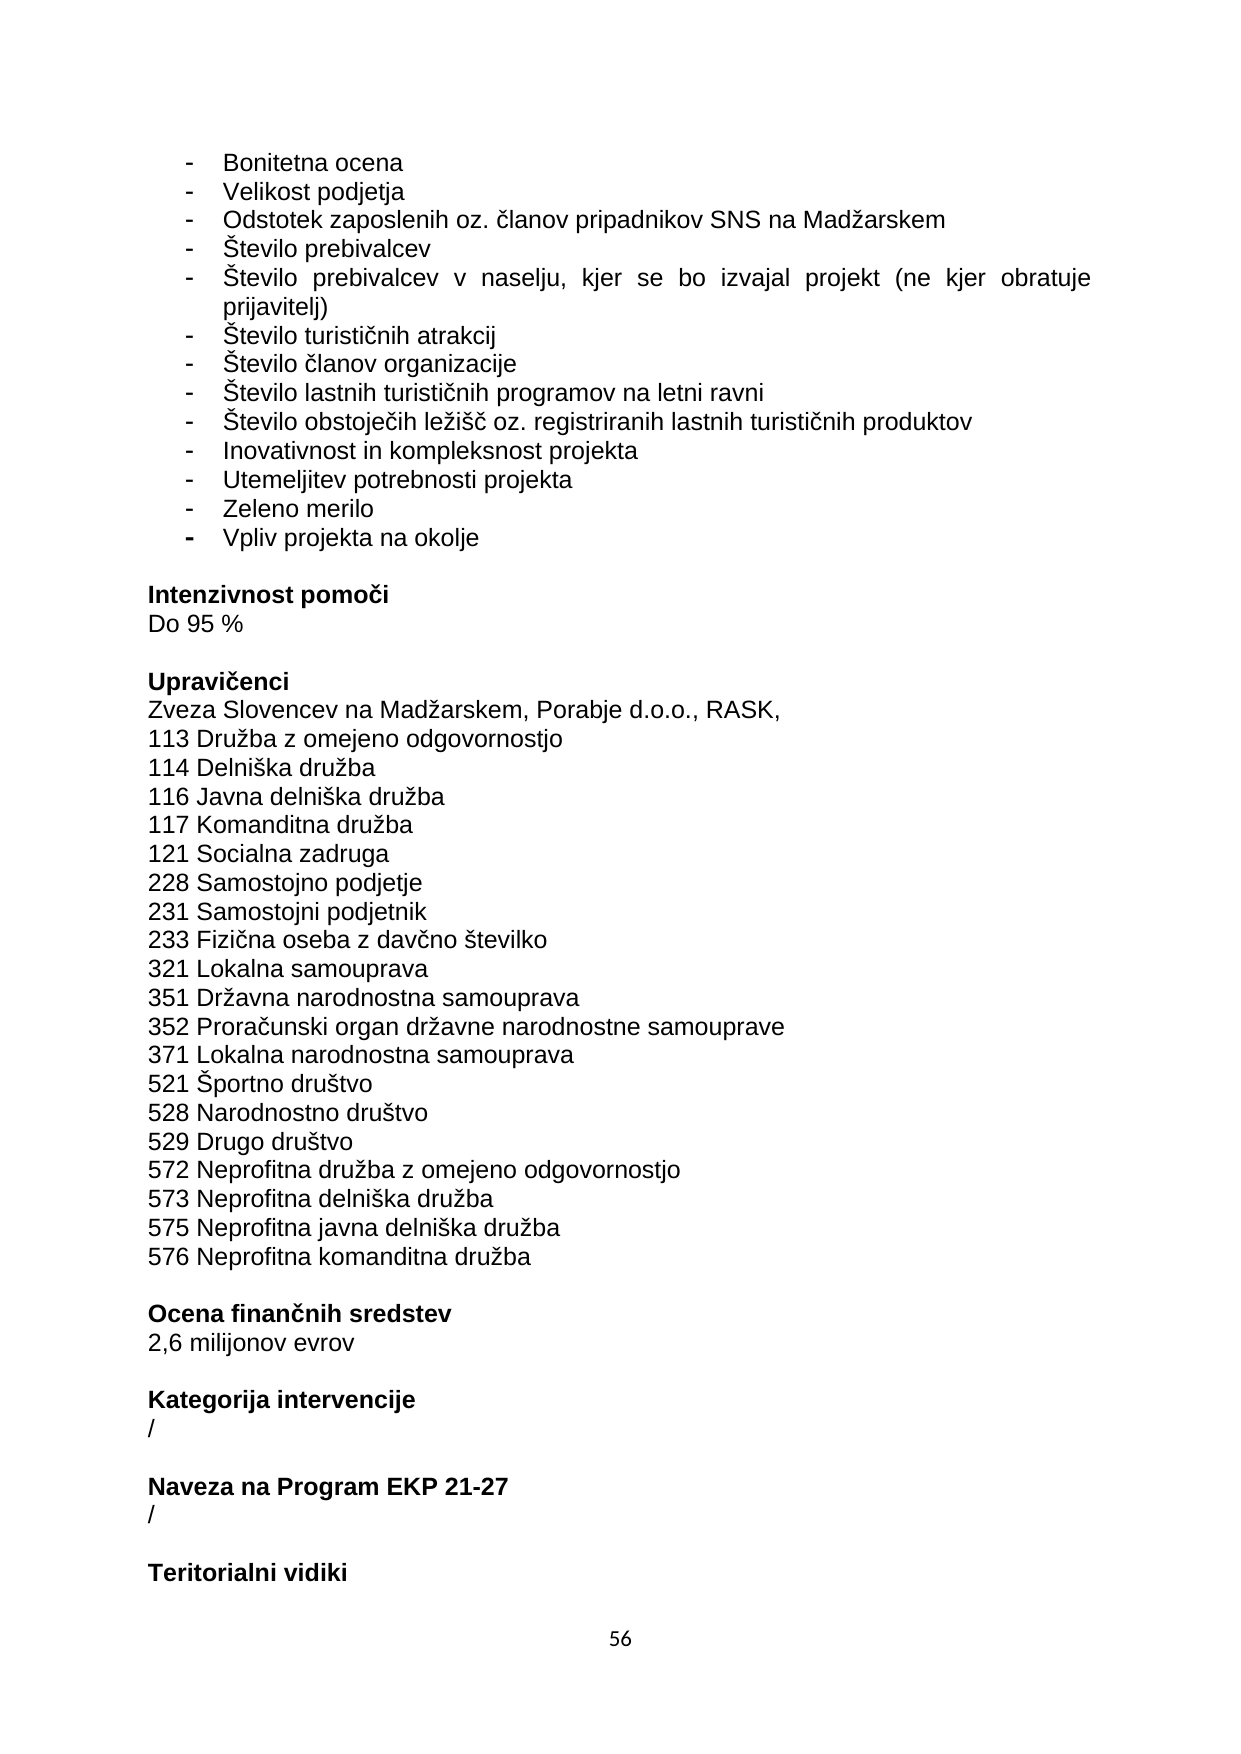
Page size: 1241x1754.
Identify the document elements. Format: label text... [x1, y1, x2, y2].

text 117 Komanditna družba [148, 810, 1093, 839]
text 113 Družba z omejeno odgovornostjo [148, 724, 1093, 753]
text Kategorija intervencije [148, 1385, 1093, 1414]
text 528 Narodnostno društvo [148, 1098, 1093, 1126]
text Teritorialni vidiki [148, 1558, 1093, 1586]
text Do 95 % [148, 609, 1093, 638]
text Upravičenci [148, 666, 1093, 695]
text 121 Socialna zadruga [148, 839, 1093, 868]
list Število lastnih turističnih programov na letni ravni [185, 378, 1093, 407]
list Utemeljitev potrebnosti projekta [185, 465, 1093, 494]
list Bonitetna ocena [185, 148, 1093, 176]
text Intenzivnost pomoči [148, 580, 1093, 609]
list Število prebivalcev [185, 234, 1093, 263]
text 573 Neprofitna delniška družba [148, 1184, 1093, 1213]
text 352 Proračunski organ državne narodnostne samouprave [148, 1011, 1093, 1040]
text Zveza Slovencev na Madžarskem, Porabje d.o.o., RASK, [148, 695, 1093, 724]
text / [148, 1500, 1093, 1529]
text 575 Neprofitna javna delniška družba [148, 1213, 1093, 1241]
list Število obstoječih ležišč oz. registriranih lastnih turističnih produktov [185, 407, 1093, 436]
text 233 Fizična oseba z davčno številko [148, 925, 1093, 954]
text / [148, 1414, 1093, 1443]
text 351 Državna narodnostna samouprava [148, 983, 1093, 1011]
text 231 Samostojni podjetnik [148, 896, 1093, 925]
list Število članov organizacije [185, 349, 1093, 378]
text 228 Samostojno podjetje [148, 868, 1093, 896]
list Zeleno merilo [185, 494, 1093, 523]
list Vpliv projekta na okolje [185, 523, 1093, 551]
text 321 Lokalna samouprava [148, 954, 1093, 983]
list Inovativnost in kompleksnost projekta [185, 436, 1093, 465]
text 371 Lokalna narodnostna samouprava [148, 1040, 1093, 1069]
list Število prebivalcev v naselju, kjer se bo izvajal projekt (ne kjer obratuje prijavitelj) [185, 263, 1093, 321]
text 521 Športno društvo [148, 1069, 1093, 1098]
list Odstotek zaposlenih oz. članov pripadnikov SNS na Madžarskem [185, 205, 1093, 234]
text Ocena finančnih sredstev [148, 1299, 1093, 1328]
text 116 Javna delniška družba [148, 781, 1093, 810]
text 572 Neprofitna družba z omejeno odgovornostjo [148, 1155, 1093, 1184]
text Naveza na Program EKP 21-27 [148, 1471, 1093, 1500]
list Število turističnih atrakcij [185, 321, 1093, 349]
text 529 Drugo društvo [148, 1126, 1093, 1155]
text 114 Delniška družba [148, 753, 1093, 781]
text 576 Neprofitna komanditna družba [148, 1241, 1093, 1270]
text 2,6 milijonov evrov [148, 1328, 1093, 1356]
list Velikost podjetja [185, 176, 1093, 205]
